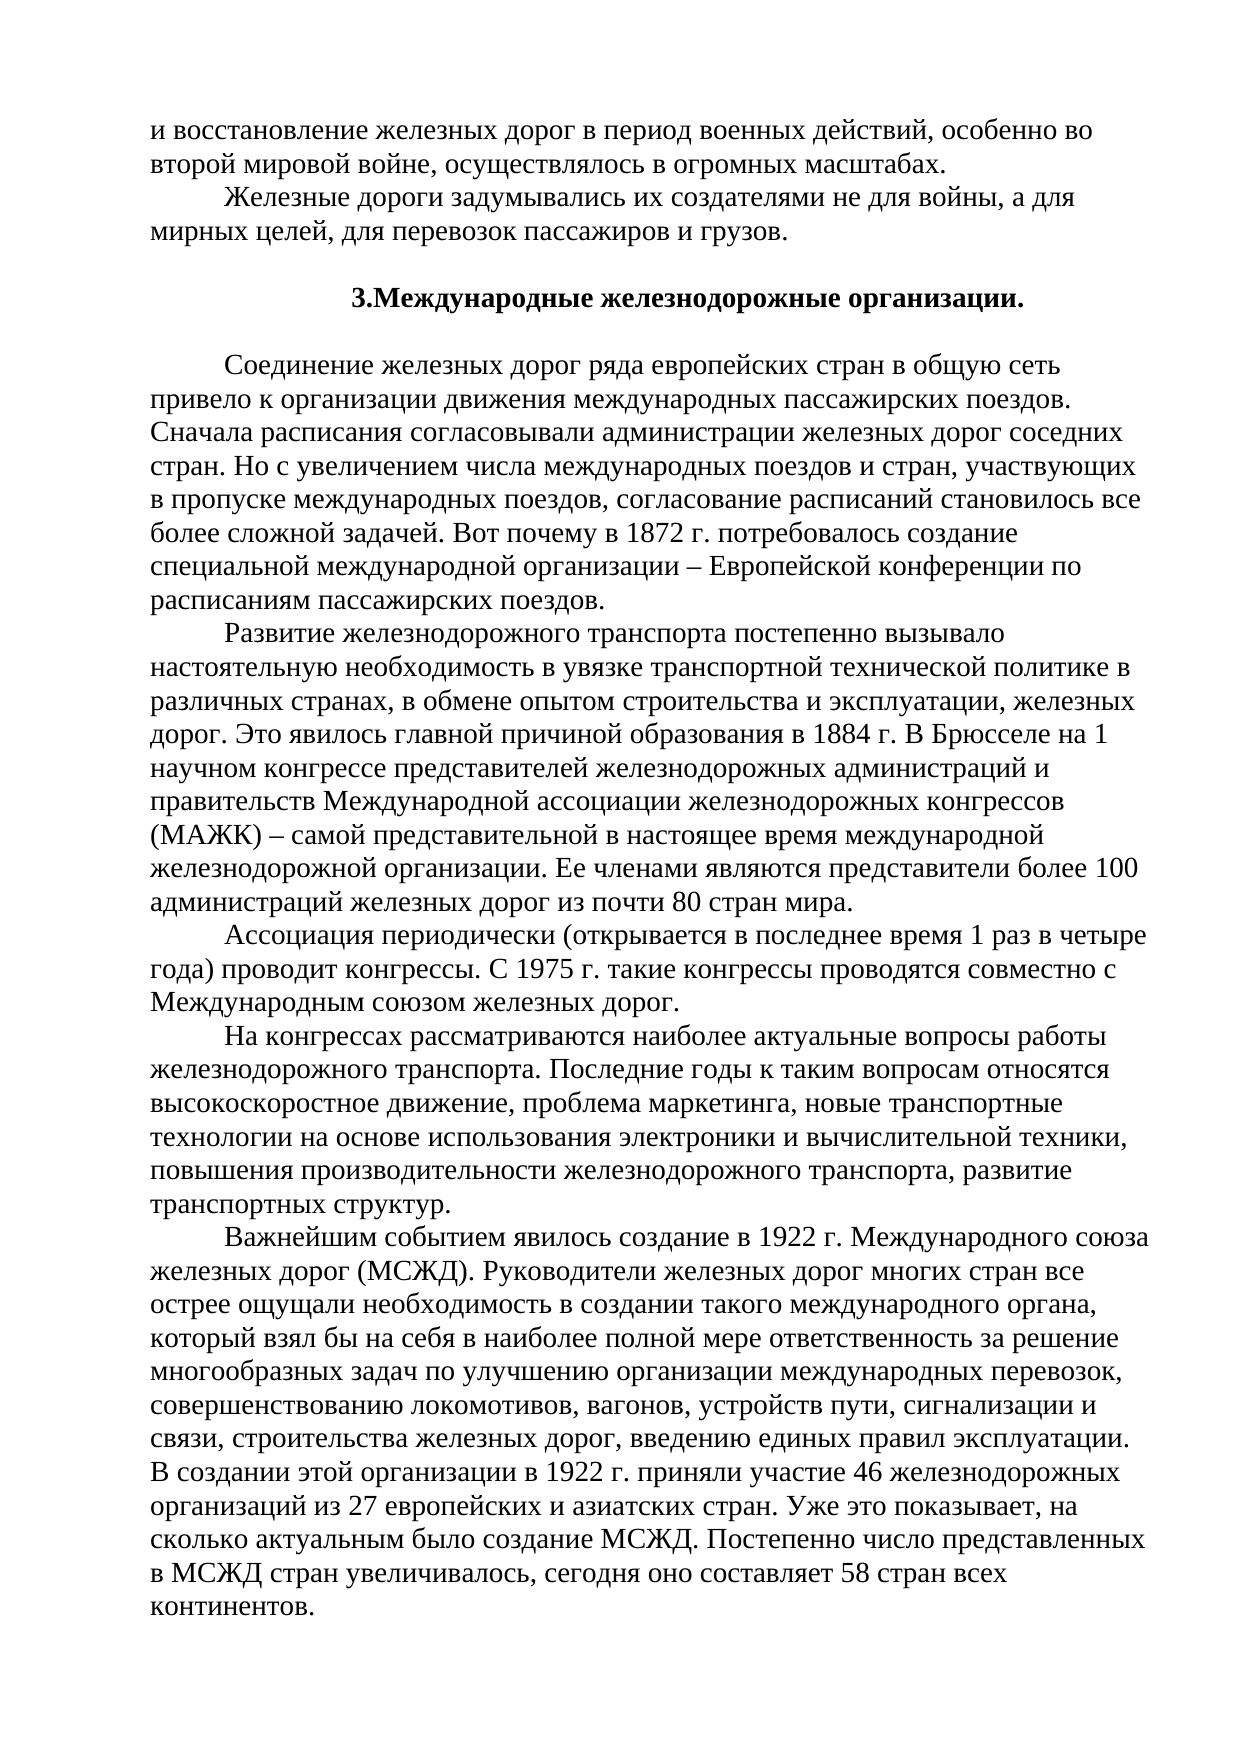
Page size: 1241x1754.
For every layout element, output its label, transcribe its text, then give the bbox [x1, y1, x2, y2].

text Ассоциация периодически (открывается в последнее время 1 раз в четыре года) проводит конгрессы. С 1975 г. такие конгрессы проводятся совместно с Международным союзом железных дорог. [150, 917, 1152, 1018]
text 3.Международные железнодорожные организации. [150, 280, 1152, 314]
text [150, 112, 1152, 179]
text Соединение железных дорог ряда европейских стран в общую сеть привело к организации движения международных пассажирских поездов. Сначала расписания согласовывали администрации железных дорог соседних стран. Но с увеличением числа международных поездов и стран, участвующих в пропуске международных поездов, согласование расписаний становилось все более сложной задачей. Вот почему в 1872 г. потребовалось создание специальной международной организации – Европейской конференции по расписаниям пассажирских поездов. [150, 347, 1152, 616]
text На конгрессах рассматриваются наиболее актуальные вопросы работы железнодорожного транспорта. Последние годы к таким вопросам относятся высокоскоростное движение, проблема маркетинга, новые транспортные технологии на основе использования электроники и вычислительной техники, повышения производительности железнодорожного транспорта, развитие транспортных структур. [150, 1018, 1152, 1219]
text Развитие железнодорожного транспорта постепенно вызывало настоятельную необходимость в увязке транспортной технической политике в различных странах, в обмене опытом строительства и эксплуатации, железных дорог. Это явилось главной причиной образования в 1884 г. В Брюсселе на 1 научном конгрессе представителей железнодорожных администраций и правительств Международной ассоциации железнодорожных конгрессов (МАЖК) – самой представительной в настоящее время международной железнодорожной организации. Ее членами являются представители более 100 администраций железных дорог из почти 80 стран мира. [150, 616, 1152, 917]
text Важнейшим событием явилось создание в 1922 г. Международного союза железных дорог (МСЖД). Руководители железных дорог многих стран все острее ощущали необходимость в создании такого международного органа, который взял бы на себя в наиболее полной мере ответственность за решение многообразных задач по улучшению организации международных перевозок, совершенствованию локомотивов, вагонов, устройств пути, сигнализации и связи, строительства железных дорог, введению единых правил эксплуатации. В создании этой организации в 1922 г. приняли участие 46 железнодорожных организаций из 27 европейских и азиатских стран. Уже это показывает, на сколько актуальным было создание МСЖД. Постепенно число представленных в МСЖД стран увеличивалось, сегодня оно составляет 58 стран всех континентов. [150, 1219, 1152, 1622]
text Железные дороги задумывались их создателями не для войны, а для мирных целей, для перевозок пассажиров и грузов. [150, 179, 1152, 247]
